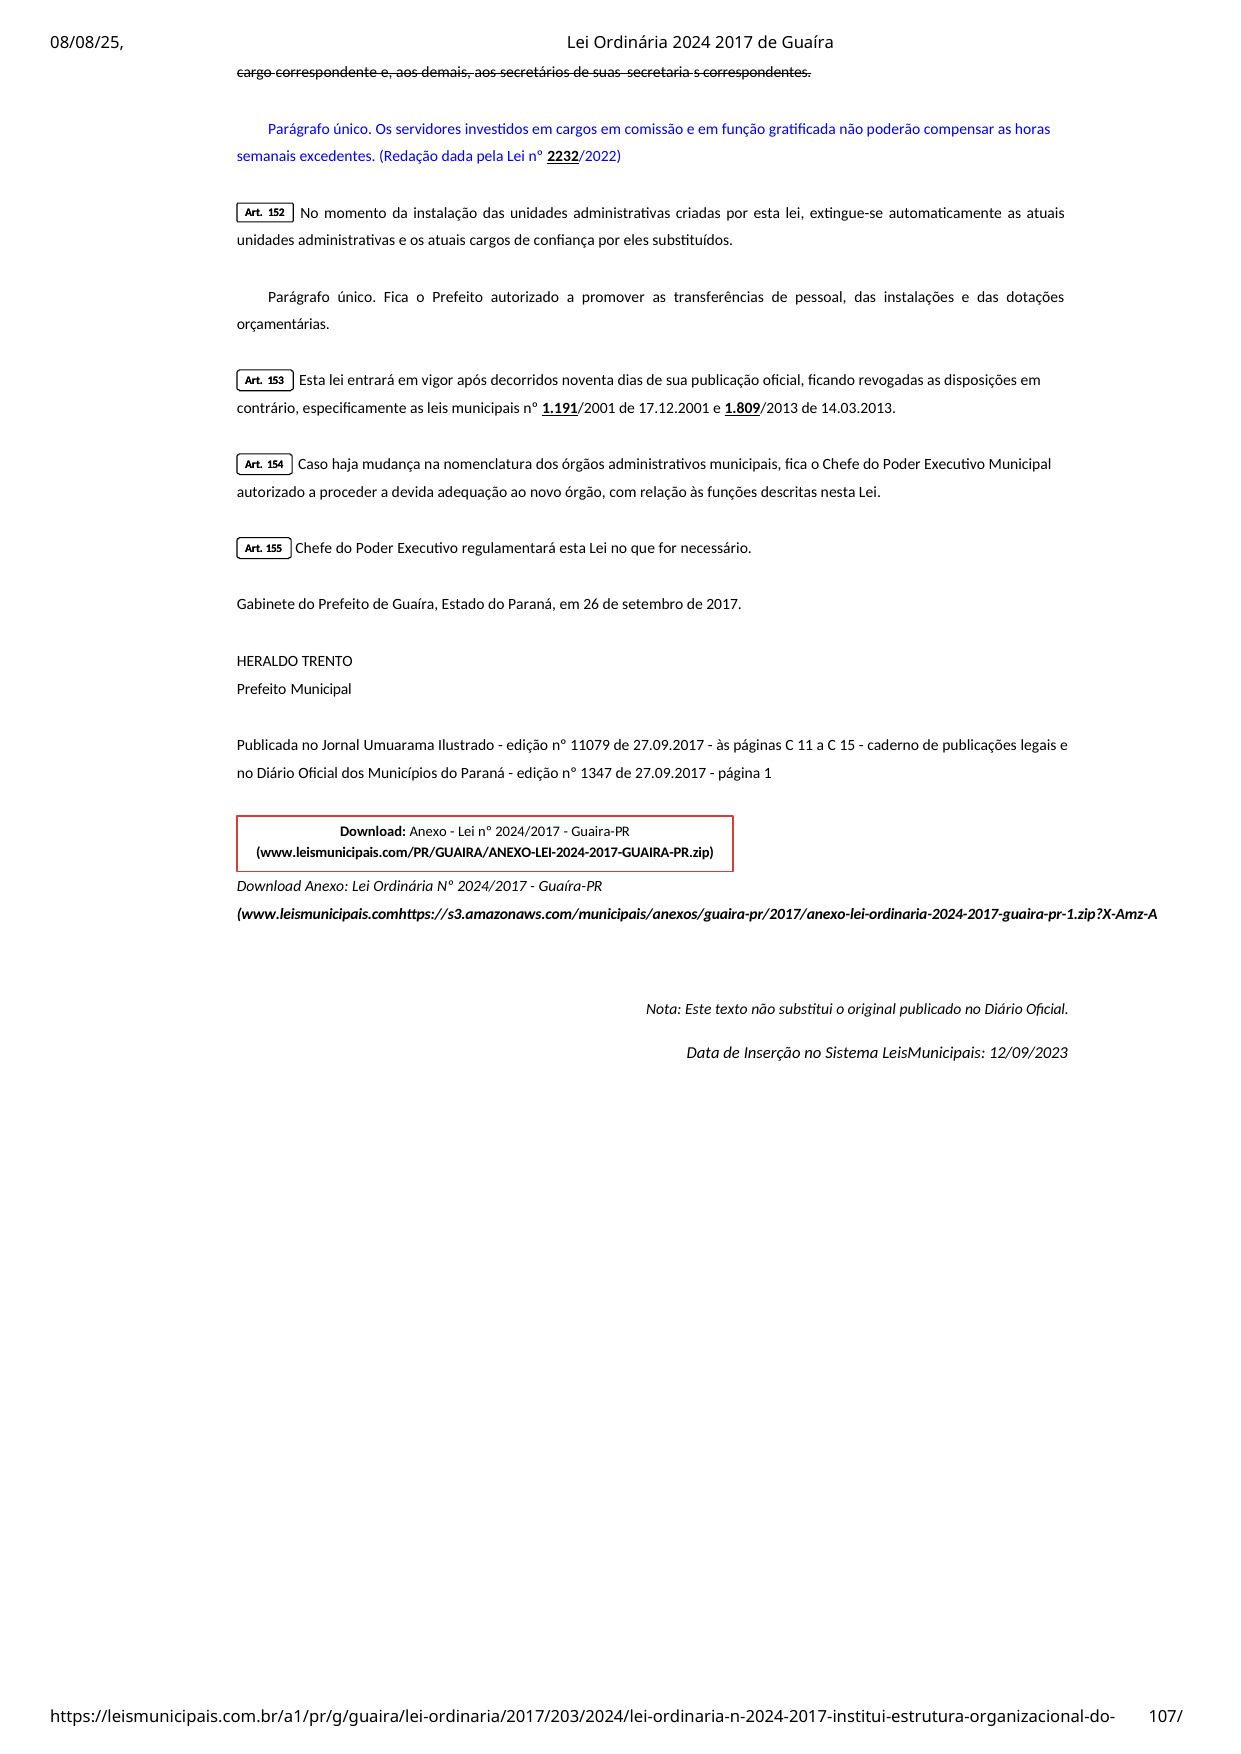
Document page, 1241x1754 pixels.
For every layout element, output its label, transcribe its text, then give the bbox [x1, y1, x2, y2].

text Caso haja mudança na nomenclatura dos órgãos administrativos municipais, fica o Chefe do Poder Executivo Municipal autorizado a proceder a devida adequação ao novo órgão, com relação às funções descritas nesta Lei. [237, 454, 1072, 501]
text cargo correspondente e, aos demais, aos secretários de suas secretaria s correspondentes. [237, 63, 1196, 82]
text Esta lei entrará em vigor após decorridos noventa dias de sua publicação oficial, ficando revogadas as disposições em contrário, especificamente as leis municipais nº 1.191/2001 de 17.12.2001 e 1.809/2013 de 14.03.2013. [237, 371, 1072, 417]
text Nota: Este texto não substitui o original publicado no Diário Oficial. [646, 999, 1196, 1018]
text HERALDO TRENTO [237, 651, 1196, 670]
text Parágrafo único. Os servidores investidos em cargos em comissão e em função gratificada não poderão compensar as horas semanais excedentes. (Redação dada pela Lei nº 2232/2022) [237, 119, 1072, 166]
text Prefeito Municipal [237, 679, 1196, 698]
text Publicada no Jornal Umuarama Ilustrado - edição nº 11079 de 27.09.2017 - às páginas C 11 a C 15 - caderno de publicações legais e no Diário Oficial dos Municípios do Paraná - edição nº 1347 de 27.09.2017 - página 1 [237, 735, 1072, 782]
text Chefe do Poder Executivo regulamentará esta Lei no que for necessário. Gabinete do Prefeito de Guaíra, Estado do Paraná, em 26 de setembro de 2017. [237, 538, 801, 614]
text (www.leismunicipais.comhttps://s3.amazonaws.com/municipais/anexos/guaira-pr/2017/anexo-lei-ordinaria-2024-2017-guaira-pr-1.zip?X-Amz-A [237, 904, 1196, 923]
text Parágrafo único. Fica o Prefeito autorizado a promover as transferências de pessoal, das instalações e das dotações orçamentárias. [237, 287, 1072, 334]
text No momento da instalação das unidades administrativas criadas por esta lei, extingue-se automaticamente as atuais unidades administrativas e os atuais cargos de confiança por eles substituídos. [237, 203, 1072, 250]
text Data de Inserção no Sistema LeisMunicipais: 12/09/2023 [686, 1043, 1196, 1063]
text Download Anexo: Lei Ordinária Nº 2024/2017 - Guaíra-PR [237, 817, 1196, 895]
